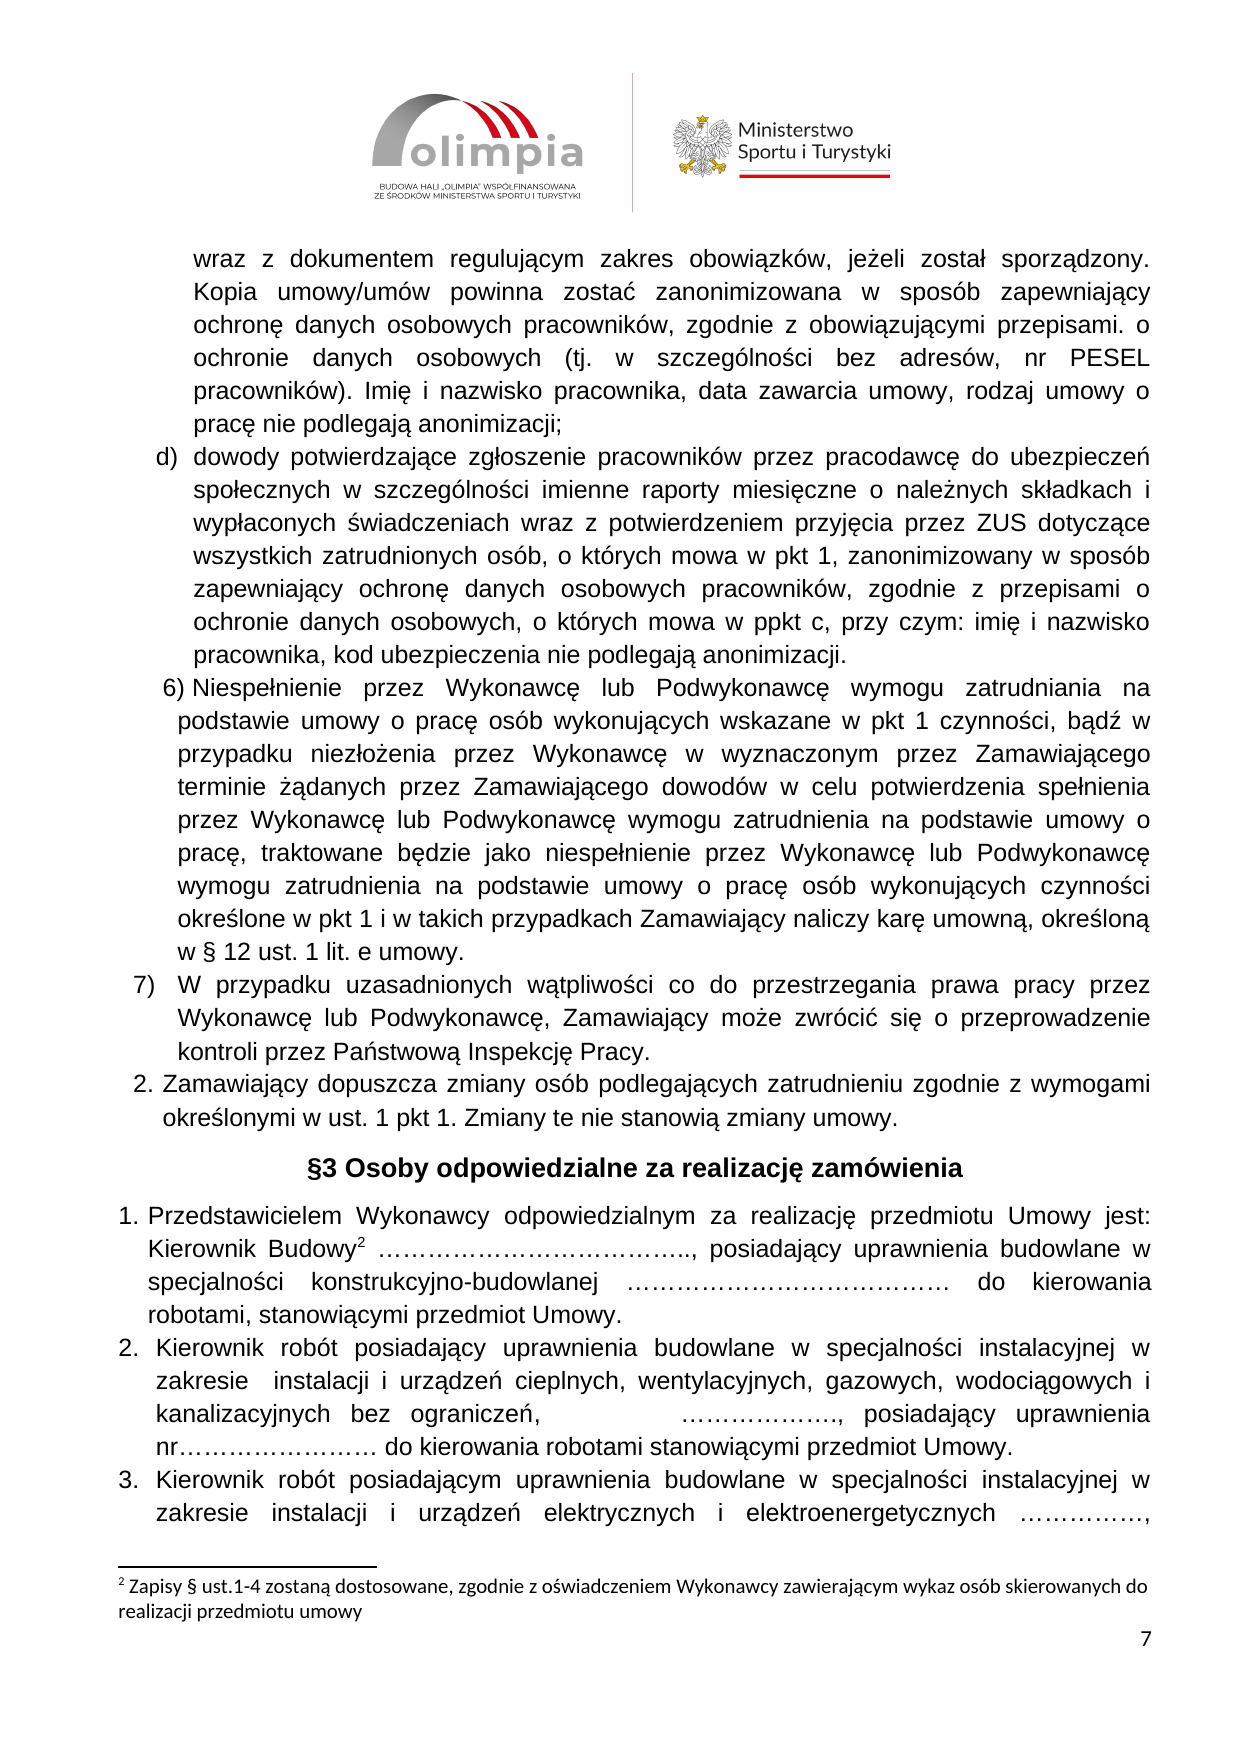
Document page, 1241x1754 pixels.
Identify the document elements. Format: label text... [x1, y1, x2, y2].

list Zamawiający dopuszcza zmiany osób podlegających zatrudnieniu zgodnie z wymogami określonymi w ust. 1 pkt 1. Zmiany te nie stanowią zmiany umowy. [133, 1069, 1152, 1131]
list W przypadku uzasadnionych wątpliwości co do przestrzegania prawa pracy przez Wykonawcę lub Podwykonawcę, Zamawiający może zwrócić się o przeprowadzenie kontroli przez Państwową Inspekcję Pracy. [133, 970, 1152, 1065]
list Kierownik robót posiadający uprawnienia budowlane w specjalności instalacyjnej w zakresie instalacji i urządzeń cieplnych, wentylacyjnych, gazowych, wodociągowych i kanalizacyjnych bez ograniczeń, ………………., posiadający uprawnienia nr…………………… do kierowania robotami stanowiącymi przedmiot Umowy. [118, 1333, 1152, 1461]
list Niespełnienie przez Wykonawcę lub Podwykonawcę wymogu zatrudniania na podstawie umowy o pracę osób wykonujących wskazane w pkt 1 czynności, bądź w przypadku niezłożenia przez Wykonawcę w wyznaczonym przez Zamawiającego terminie żądanych przez Zamawiającego dowodów w celu potwierdzenia spełnienia przez Wykonawcę lub Podwykonawcę wymogu zatrudnienia na podstawie umowy o pracę, traktowane będzie jako niespełnienie przez Wykonawcę lub Podwykonawcę wymogu zatrudnienia na podstawie umowy o pracę osób wykonujących czynności określone w pkt 1 i w takich przypadkach Zamawiający naliczy karę umowną, określoną w § 12 ust. 1 lit. e umowy. [162, 673, 1152, 966]
list dowody potwierdzające zgłoszenie pracowników przez pracodawcę do ubezpieczeń społecznych w szczególności imienne raporty miesięczne o należnych składkach i wypłaconych świadczeniach wraz z potwierdzeniem przyjęcia przez ZUS dotyczące wszystkich zatrudnionych osób, o których mowa w pkt 1, zanonimizowany w sposób zapewniający ochronę danych osobowych pracowników, zgodnie z przepisami o ochronie danych osobowych, o których mowa w ppkt c, przy czym: imię i nazwisko pracownika, kod ubezpieczenia nie podlegają anonimizacji. [156, 442, 1152, 669]
picture [364, 73, 906, 216]
subtitle §3 Osoby odpowiedzialne za realizację zamówienia [118, 1152, 1152, 1183]
list Przedstawicielem Wykonawcy odpowiedzialnym za realizację przedmiotu Umowy jest: Kierownik Budowy ……………………………….., posiadający uprawnienia budowlane w specjalności konstrukcyjno-budowlanej ………………………………… do kierowania robotami, stanowiącymi przedmiot Umowy. [118, 1201, 1152, 1328]
